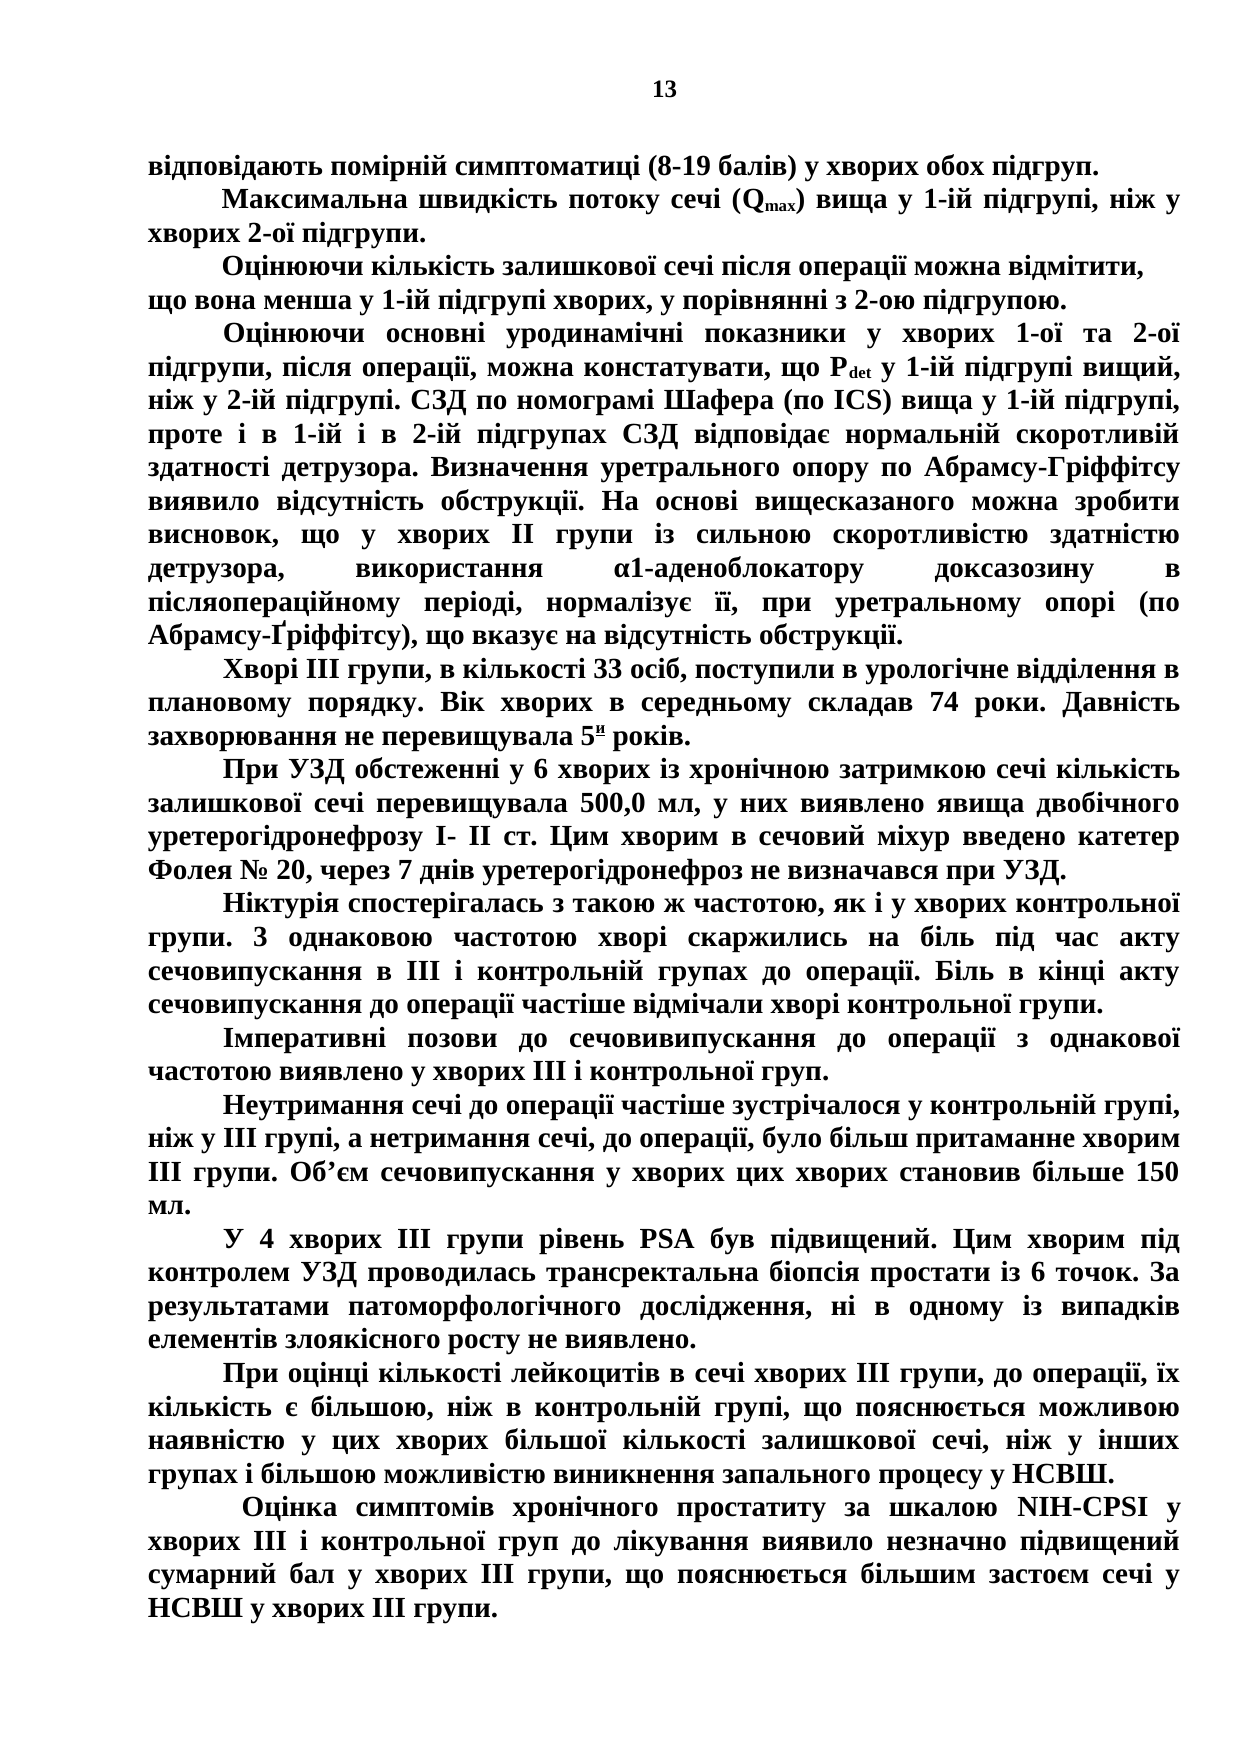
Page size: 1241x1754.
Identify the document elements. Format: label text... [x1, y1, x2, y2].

text Оцінюючи основні уродинамічні показники у хворих 1-ої та 2-ої підгрупи, після операції, можна констатувати, що Рdet у 1-ій підгрупі вищий, ніж у 2-ій підгрупі. СЗД по номограмі Шафера (по ІСS) вища у 1-ій підгрупі, проте і в 1-ій і в 2-ій підгрупах СЗД відповідає нормальній скоротливій здатності детрузора. Визначення уретрального опору по Абрамсу-Гріффітсу виявило відсутність обструкції. На основі вищесказаного можна зробити висновок, що у хворих ІІ групи із сильною скоротливістю здатністю детрузора, використання α1-аденоблокатору доксазозину в післяопераційному періоді, нормалізує її, при уретральному опорі (по Абрамсу-ґріффітсу), що вказує на відсутність обструкції. [148, 315, 1181, 651]
text Оцінка симптомів хронічного простатиту за шкалою NІН-CРSІ у хворих ІІІ і контрольної груп до лікування виявило незначно підвищений сумарний бал у хворих ІІІ групи, що пояснюється більшим застоєм сечі у НСВШ у хворих ІІІ групи. [148, 1489, 1181, 1623]
text Максимальна швидкість потоку сечі (Qmax) вища у 1-ій підгрупі, ніж у хворих 2-ої підгрупи. [148, 181, 1181, 248]
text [148, 148, 1181, 181]
text При оцінці кількості лейкоцитів в сечі хворих ІІІ групи, до операції, їх кількість є більшою, ніж в контрольній групі, що пояснюється можливою наявністю у цих хворих більшої кількості залишкової сечі, ніж у інших групах і більшою можливістю виникнення запального процесу у НСВШ. [148, 1355, 1181, 1489]
text Ніктурія спостерігалась з такою ж частотою, як і у хворих контрольної групи. 3 однаковою частотою хворі скаржились на біль під час акту сечовипускання в ІІІ і контрольній групах до операції. Біль в кінці акту сечовипускання до операції частіше відмічали хворі контрольної групи. [148, 886, 1181, 1020]
text Неутримання сечі до операції частіше зустрічалося у контрольній групі, ніж у ІІІ групі, а нетримання сечі, до операції, було більш притаманне хворим ІІІ групи. Об’єм сечовипускання у хворих цих хворих становив більше 150 мл. [148, 1087, 1181, 1221]
text У 4 хворих ІІІ групи рівень PSА був підвищений. Цим хворим під контролем УЗД проводилась трансректальна біопсія простати із 6 точок. За результатами патоморфологічного дослідження, ні в одному із випадків елементів злоякісного росту не виявлено. [148, 1221, 1181, 1355]
text Хворі ІІІ групи, в кількості 33 осіб, поступили в урологічне відділення в плановому порядку. Вік хворих в середньому складав 74 роки. Давність захворювання не перевищувала 5и років. [148, 651, 1181, 751]
text При УЗД обстеженні у 6 хворих із хронічною затримкою сечі кількість залишкової сечі перевищувала 500,0 мл, у них виявлено явища двобічного уретерогідронефрозу І- ІІ ст. Цим хворим в сечовий міхур введено катетер Фолея № 20, через 7 днів уретерогідронефроз не визначався при УЗД. [148, 751, 1181, 886]
text Імперативні позови до сечовивипускання до операції з однакової частотою виявлено у хворих ІІІ і контрольної груп. [148, 1020, 1181, 1087]
text Оцінюючи кількість залишкової сечі після операції можна відмітити, що вона менша у 1-ій підгрупі хворих, у порівнянні з 2-ою підгрупою. [148, 248, 1181, 315]
